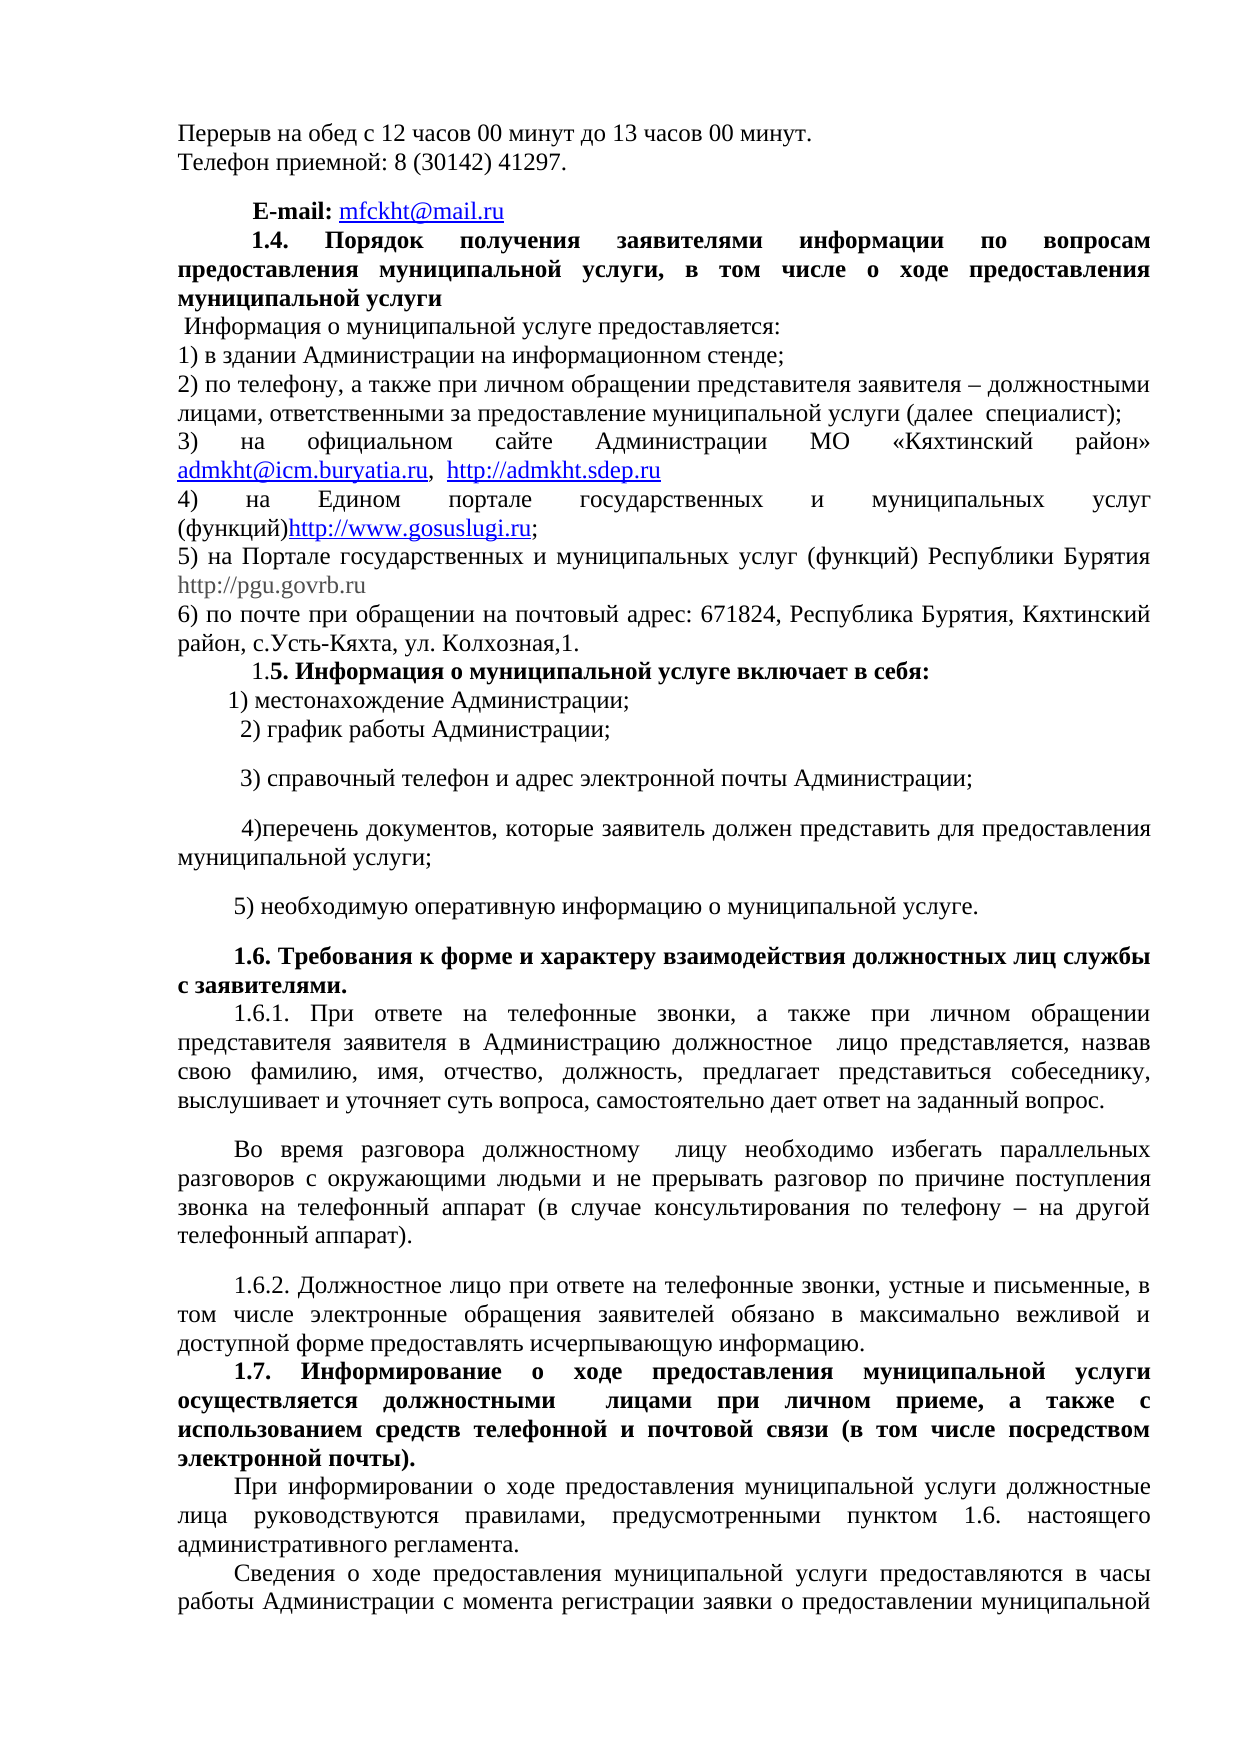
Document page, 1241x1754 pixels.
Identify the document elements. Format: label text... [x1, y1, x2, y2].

text Информация о муниципальной услуге предоставляется: [177, 311, 1152, 340]
text 4)перечень документов, которые заявитель должен представить для предоставления муниципальной услуги; [177, 813, 1152, 871]
text Перерыв на обед с 12 часов 00 минут до 13 часов 00 минут. [177, 118, 1152, 147]
text 1.7. Информирование о ходе предоставления муниципальной услуги осуществляется должностными лицами при личном приеме, а также с использованием средств телефонной и почтовой связи (в том числе посредством электронной почты). [177, 1356, 1152, 1471]
text 3) справочный телефон и адрес электронной почты Администрации; [177, 763, 1152, 792]
text 1) местонахождение Администрации; [177, 685, 1152, 714]
text 1.6.1. При ответе на телефонные звонки, а также при личном обращении представителя заявителя в Администрацию должностное лицо представляется, назвав свою фамилию, имя, отчество, должность, предлагает представиться собеседнику, выслушивает и уточняет суть вопроса, самостоятельно дает ответ на заданный вопрос. [177, 998, 1152, 1113]
text 5) на Портале государственных и муниципальных услуг (функций) Республики Бурятия http://pgu.govrb.ru [177, 541, 1152, 599]
text 3) на официальном сайте Администрации МО «Кяхтинский район» admkht@icm.buryatia.ru, http://admkht.sdep.ru [177, 426, 1152, 484]
text 1.6. Требования к форме и характеру взаимодействия должностных лиц службы с заявителями. [177, 941, 1152, 998]
text 6) по почте при обращении на почтовый адрес: 671824, Республика Бурятия, Кяхтинский район, c.Усть-Кяхта, ул. Колхозная,1. [177, 599, 1152, 656]
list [177, 1558, 1152, 1615]
text 1.5. Информация о муниципальной услуге включает в себя: [177, 656, 1152, 685]
text 1.6.2. Должностное лицо при ответе на телефонные звонки, устные и письменные, в том числе электронные обращения заявителей обязано в максимально вежливой и доступной форме предоставлять исчерпывающую информацию. [177, 1270, 1152, 1356]
text 2) график работы Администрации; [177, 714, 1152, 743]
text 4) на Едином портале государственных и муниципальных услуг (функций)http://www.gosuslugi.ru; [177, 484, 1152, 541]
text 1.4. Порядок получения заявителями информации по вопросам предоставления муниципальной услуги, в том числе о ходе предоставления муниципальной услуги [177, 225, 1152, 311]
text E-mail: mfckht@mail.ru [183, 196, 1146, 225]
text Телефон приемной: 8 (30142) 41297. [177, 147, 1152, 176]
text 5) необходимую оперативную информацию о муниципальной услуге. [177, 891, 1152, 920]
text 1) в здании Администрации на информационном стенде; [177, 340, 1152, 369]
text 2) по телефону, а также при личном обращении представителя заявителя – должностными лицами, ответственными за предоставление муниципальной услуги (далее специалист); [177, 369, 1152, 426]
text При информировании о ходе предоставления муниципальной услуги должностные лица руководствуются правилами, предусмотренными пунктом 1.6. настоящего административного регламента. [177, 1471, 1152, 1558]
text Во время разговора должностному лицу необходимо избегать параллельных разговоров с окружающими людьми и не прерывать разговор по причине поступления звонка на телефонный аппарат (в случае консультирования по телефону – на другой телефонный аппарат). [177, 1134, 1152, 1249]
